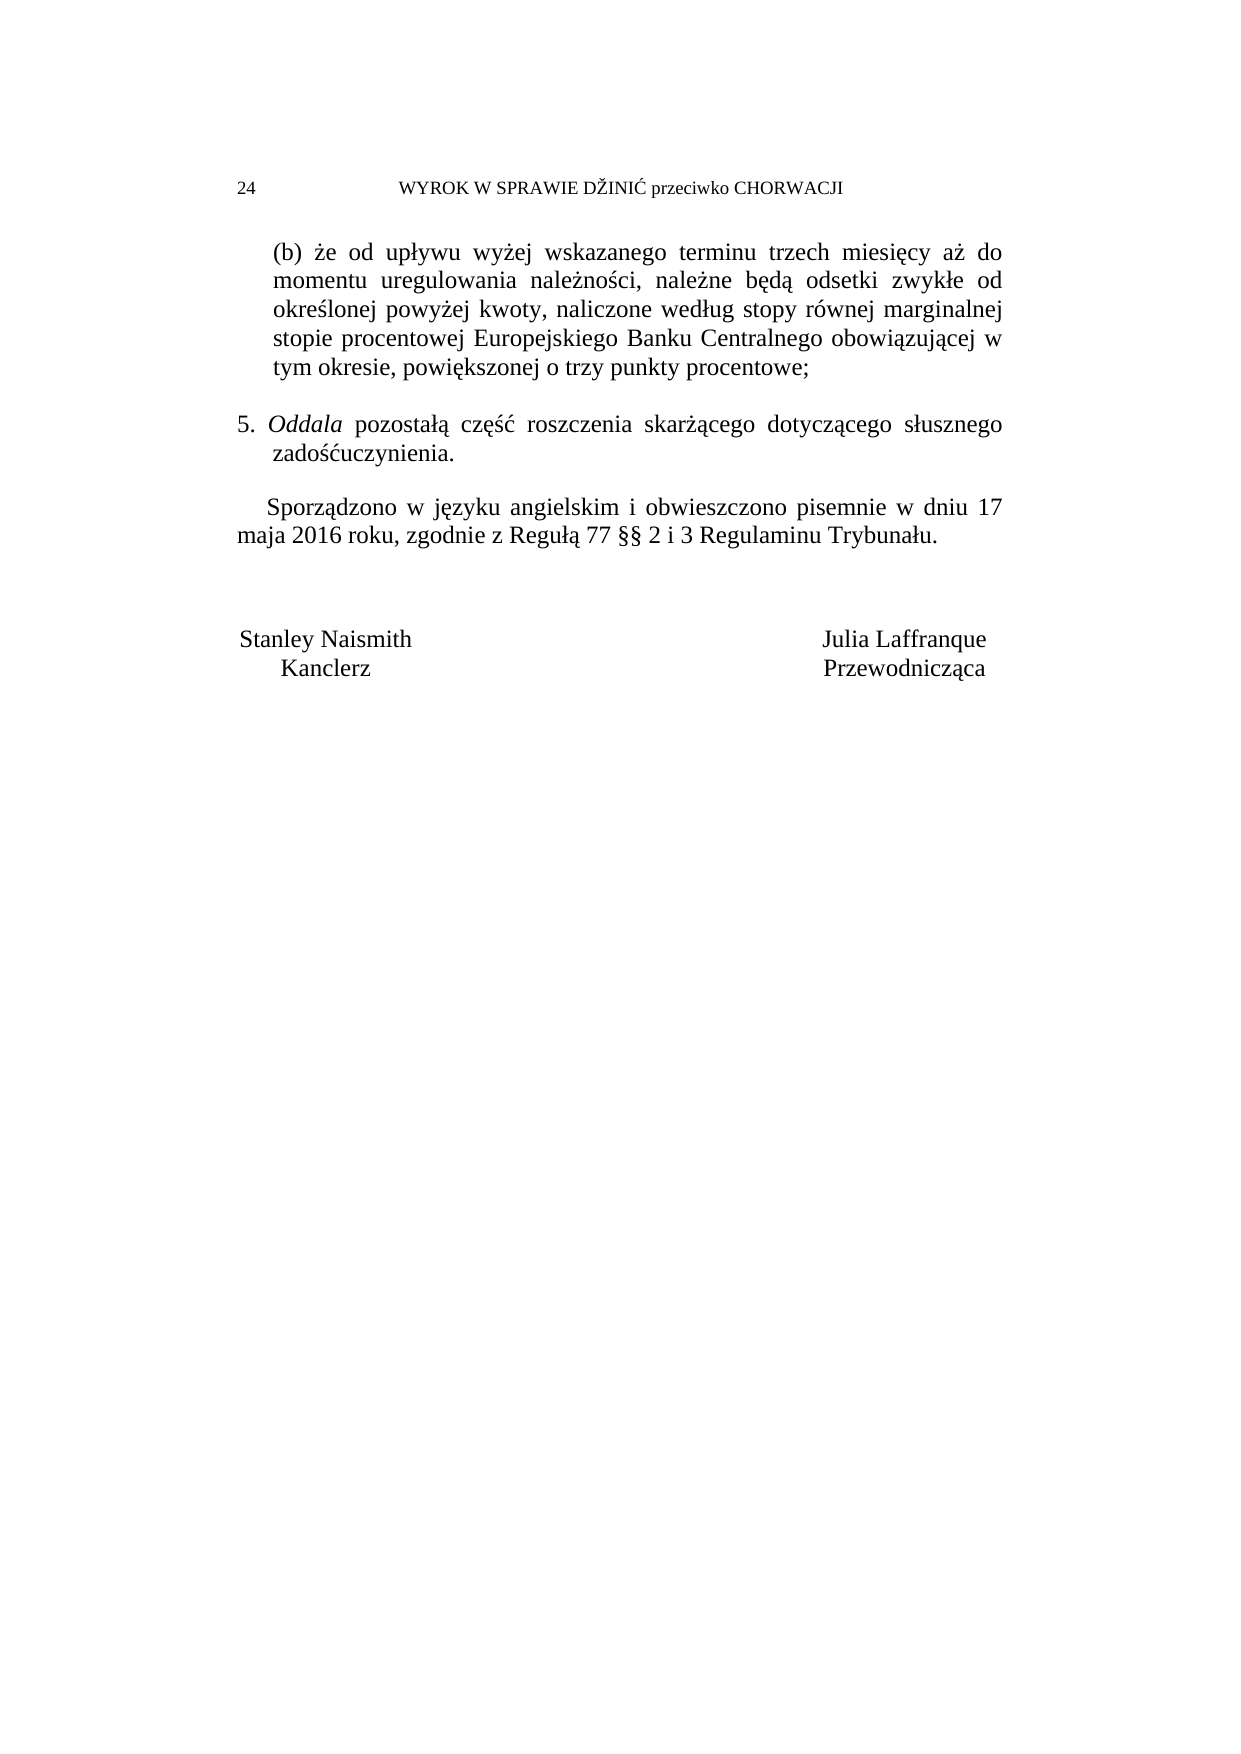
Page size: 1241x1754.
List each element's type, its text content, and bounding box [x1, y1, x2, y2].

text Stanley Naismith Julia Laffranque Kanclerz Przewodnicząca [237, 624, 1003, 682]
list (b) że od upływu wyżej wskazanego terminu trzech miesięcy aż do momentu uregulowania należności, należne będą odsetki zwykłe od określonej powyżej kwoty, naliczone według stopy równej marginalnej stopie procentowej Europejskiego Banku Centralnego obowiązującej w tym okresie, powiększonej o trzy punkty procentowe; [273, 237, 1003, 381]
list 5. Oddala pozostałą część roszczenia skarżącego dotyczącego słusznego zadośćuczynienia. [237, 409, 1003, 467]
text Sporządzono w języku angielskim i obwieszczono pisemnie w dniu 17 maja 2016 roku, zgodnie z Regułą 77 §§ 2 i 3 Regulaminu Trybunału. [237, 492, 1003, 549]
